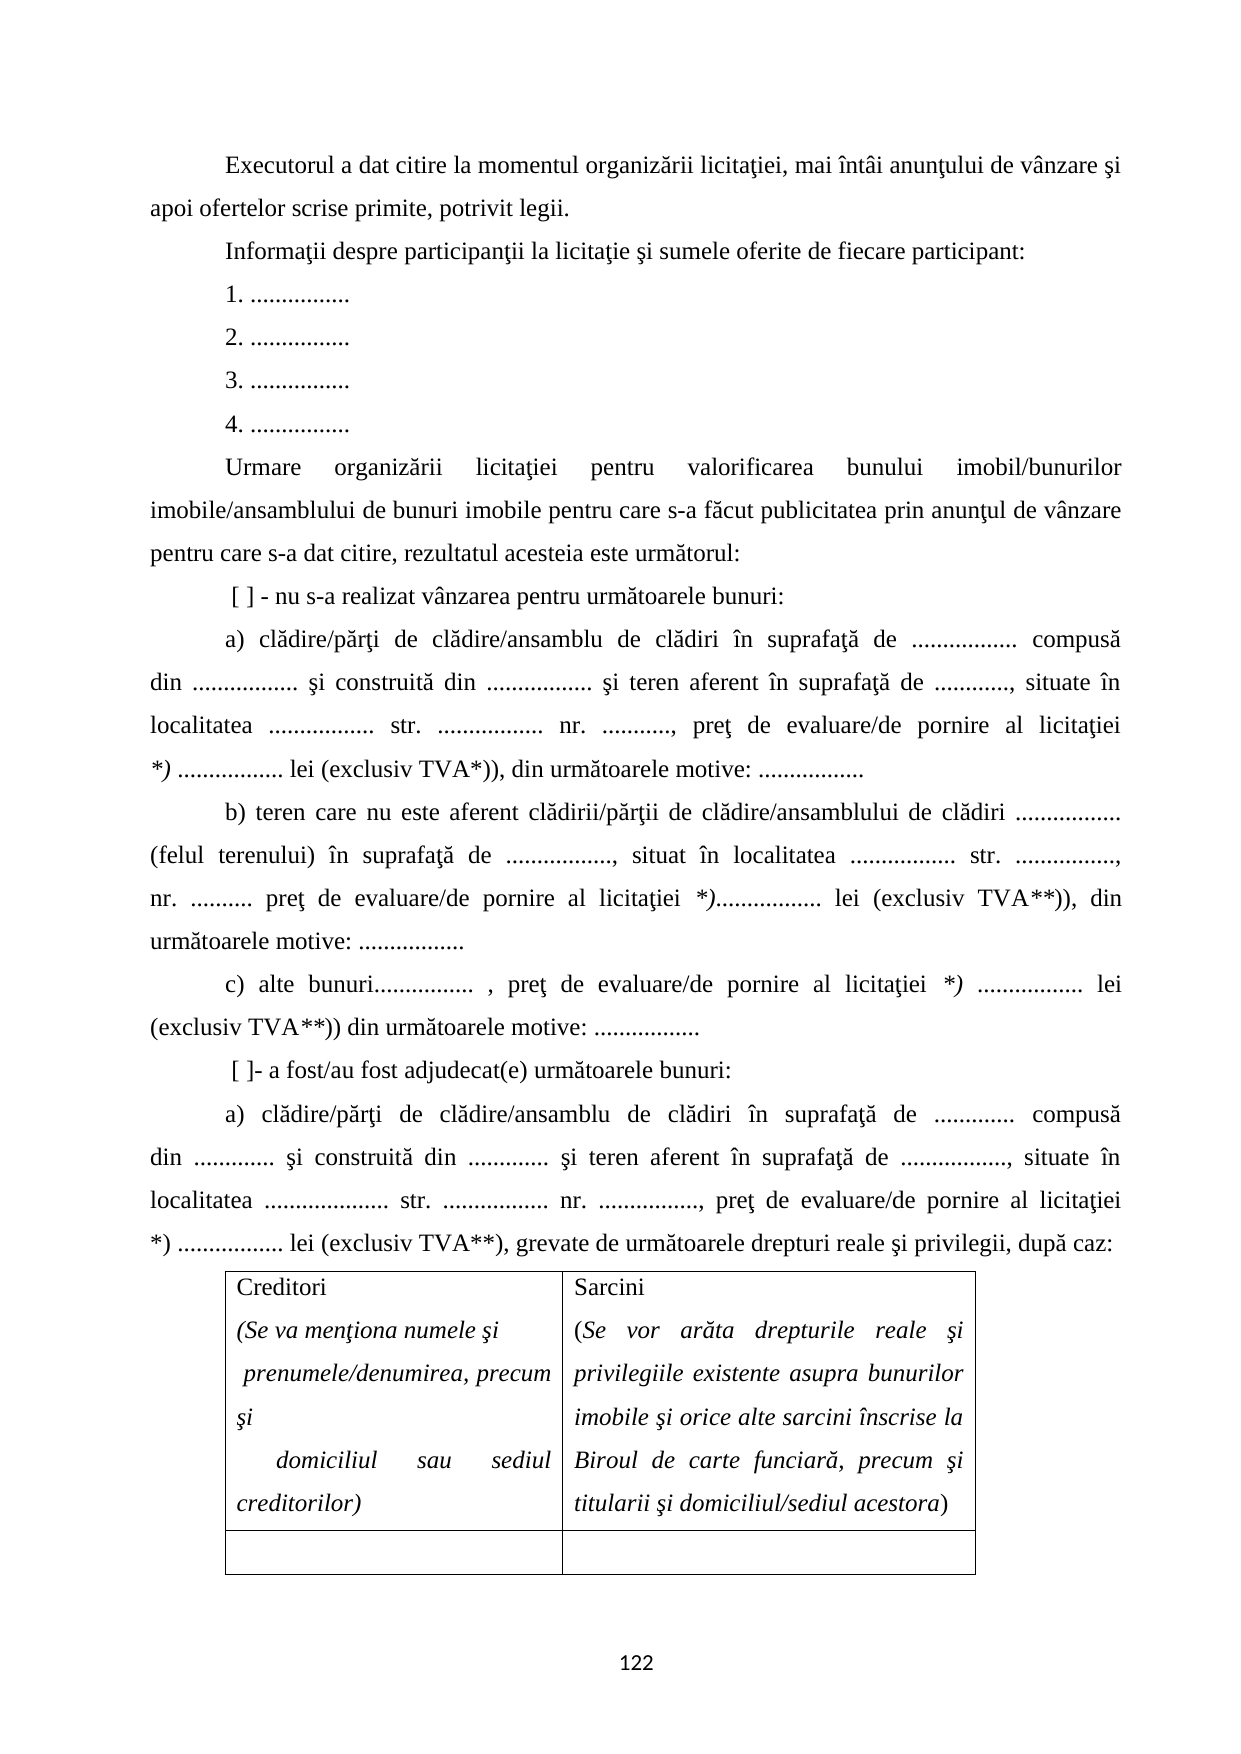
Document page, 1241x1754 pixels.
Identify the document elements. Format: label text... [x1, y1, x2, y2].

text 2. ................ [150, 322, 1122, 351]
text b) teren care nu este aferent clădirii/părţii de clădire/ansamblului de clădiri ................. (felul terenului) în suprafaţă de ................., situat în localitatea ................. str. ................, nr. .......... preţ de evaluare/de pornire al licitaţiei *)................. lei (exclusiv TVA**)), din următoarele motive: ................. [150, 797, 1122, 955]
table_cell [563, 1531, 975, 1574]
text [ ]- a fost/au fost adjudecat(e) următoarele bunuri: [225, 1056, 1122, 1084]
table_cell [226, 1531, 562, 1574]
text a) clădire/părţi de clădire/ansamblu de clădiri în suprafaţă de ................. compusă din ................. şi construită din ................. şi teren aferent în suprafaţă de ............, situate în localitatea ................. str. ................. nr. ..........., preţ de evaluare/de pornire al licitaţiei *) ................. lei (exclusiv TVA*)), din următoarele motive: ................. [150, 624, 1122, 782]
text c) alte bunuri................ , preţ de evaluare/de pornire al licitaţiei *) ................. lei (exclusiv TVA**)) din următoarele motive: ................. [150, 969, 1122, 1041]
text 3. ................ [150, 366, 1122, 394]
table_header Sarcini (Se vor arăta drepturile reale şi privilegiile existente asupra bunurilor imobile şi orice alte sarcini înscrise la Biroul de carte funciară, precum şi titularii şi domiciliul/sediul acestora) [563, 1272, 975, 1530]
text Urmare organizării licitaţiei pentru valorificarea bunului imobil/bunurilor imobile/ansamblului de bunuri imobile pentru care s-a făcut publicitatea prin anunţul de vânzare pentru care s-a dat citire, rezultatul acesteia este următorul: [150, 452, 1122, 567]
text Informaţii despre participanţii la licitaţie şi sumele oferite de fiecare participant: [150, 236, 1122, 265]
text 4. ................ [150, 409, 1122, 437]
text 1. ................ [150, 279, 1122, 308]
table_header Creditori (Se va menţiona numele şi prenumele/denumirea, precum şi domiciliul sau sediul creditorilor) [226, 1272, 562, 1530]
text Executorul a dat citire la momentul organizării licitaţiei, mai întâi anunţului de vânzare şi apoi ofertelor scrise primite, potrivit legii. [150, 150, 1122, 222]
text a) clădire/părţi de clădire/ansamblu de clădiri în suprafaţă de ............. compusă din ............. şi construită din ............. şi teren aferent în suprafaţă de ................., situate în localitatea .................... str. ................. nr. ................, preţ de evaluare/de pornire al licitaţiei *) ................. lei (exclusiv TVA**), grevate de următoarele drepturi reale şi privilegii, după caz: [150, 1099, 1122, 1257]
text [ ] - nu s-a realizat vânzarea pentru următoarele bunuri: [150, 581, 1122, 610]
